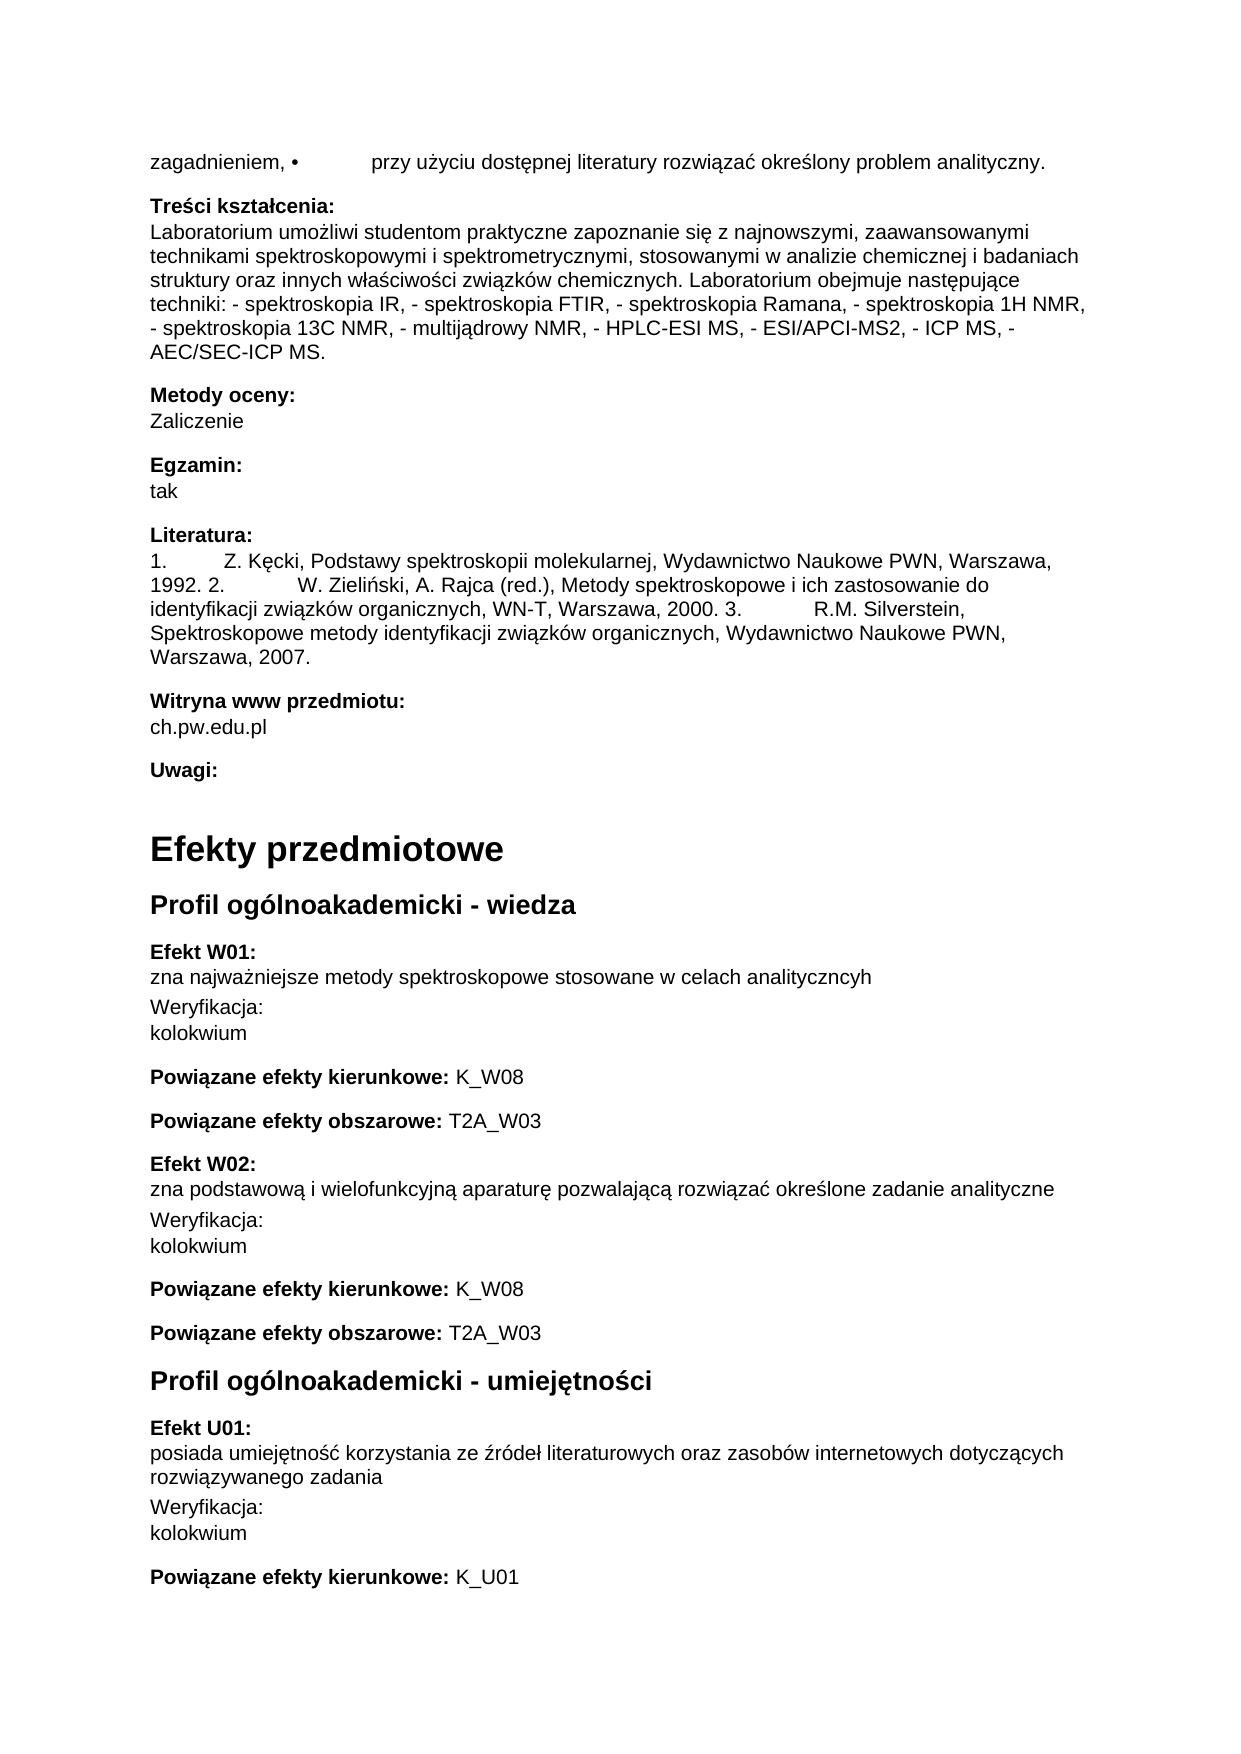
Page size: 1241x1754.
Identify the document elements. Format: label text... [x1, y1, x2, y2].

text Weryfikacja: [150, 1207, 1090, 1231]
text Literatura: [150, 523, 1090, 547]
text posiada umiejętność korzystania ze źródeł literaturowych oraz zasobów internetowych dotyczących rozwiązywanego zadania [150, 1441, 1090, 1489]
text Metody oceny: [150, 383, 1090, 407]
text Efekt W02: [150, 1152, 1090, 1176]
subtitle Profil ogólnoakademicki - umiejętności [150, 1365, 1090, 1396]
text Witryna www przedmiotu: [150, 688, 1090, 712]
text Weryfikacja: [150, 995, 1090, 1019]
text Weryfikacja: [150, 1495, 1090, 1519]
subtitle Profil ogólnoakademicki - wiedza [150, 889, 1090, 920]
text Treści kształcenia: [150, 194, 1090, 218]
text Efekt U01: [150, 1416, 1090, 1440]
text zna podstawową i wielofunkcyjną aparaturę pozwalającą rozwiązać określone zadanie analityczne [150, 1177, 1090, 1201]
text Powiązane efekty kierunkowe: K_W08 [150, 1277, 1090, 1301]
subtitle Efekty przedmiotowe [150, 828, 1090, 869]
text Zaliczenie [150, 409, 1090, 433]
text Powiązane efekty obszarowe: T2A_W03 [150, 1108, 1090, 1132]
text Laboratorium umożliwi studentom praktyczne zapoznanie się z najnowszymi, zaawansowanymi technikami spektroskopowymi i spektrometrycznymi, stosowanymi w analizie chemicznej i badaniach struktury oraz innych właściwości związków chemicznych. Laboratorium obejmuje następujące techniki: - spektroskopia IR, - spektroskopia FTIR, - spektroskopia Ramana, - spektroskopia 1H NMR, - spektroskopia 13C NMR, - multijądrowy NMR, - HPLC-ESI MS, - ESI/APCI-MS2, - ICP MS, - AEC/SEC-ICP MS. [150, 220, 1090, 363]
text kolokwium [150, 1233, 1090, 1257]
text kolokwium [150, 1021, 1090, 1045]
text Egzamin: [150, 453, 1090, 477]
text Powiązane efekty obszarowe: T2A_W03 [150, 1321, 1090, 1345]
text Efekt W01: [150, 940, 1090, 964]
text tak [150, 479, 1090, 503]
text Powiązane efekty kierunkowe: K_W08 [150, 1065, 1090, 1089]
text zna najważniejsze metody spektroskopowe stosowane w celach analityczncyh [150, 965, 1090, 989]
text ch.pw.edu.pl [150, 714, 1090, 738]
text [150, 150, 1090, 174]
text Powiązane efekty kierunkowe: K_U01 [150, 1565, 1090, 1589]
text kolokwium [150, 1521, 1090, 1545]
text Uwagi: [150, 758, 1090, 782]
text 1. Z. Kęcki, Podstawy spektroskopii molekularnej, Wydawnictwo Naukowe PWN, Warszawa, 1992. 2. W. Zieliński, A. Rajca (red.), Metody spektroskopowe i ich zastosowanie do identyfikacji związków organicznych, WN-T, Warszawa, 2000. 3. R.M. Silverstein, Spektroskopowe metody identyfikacji związków organicznych, Wydawnictwo Naukowe PWN, Warszawa, 2007. [150, 549, 1090, 669]
